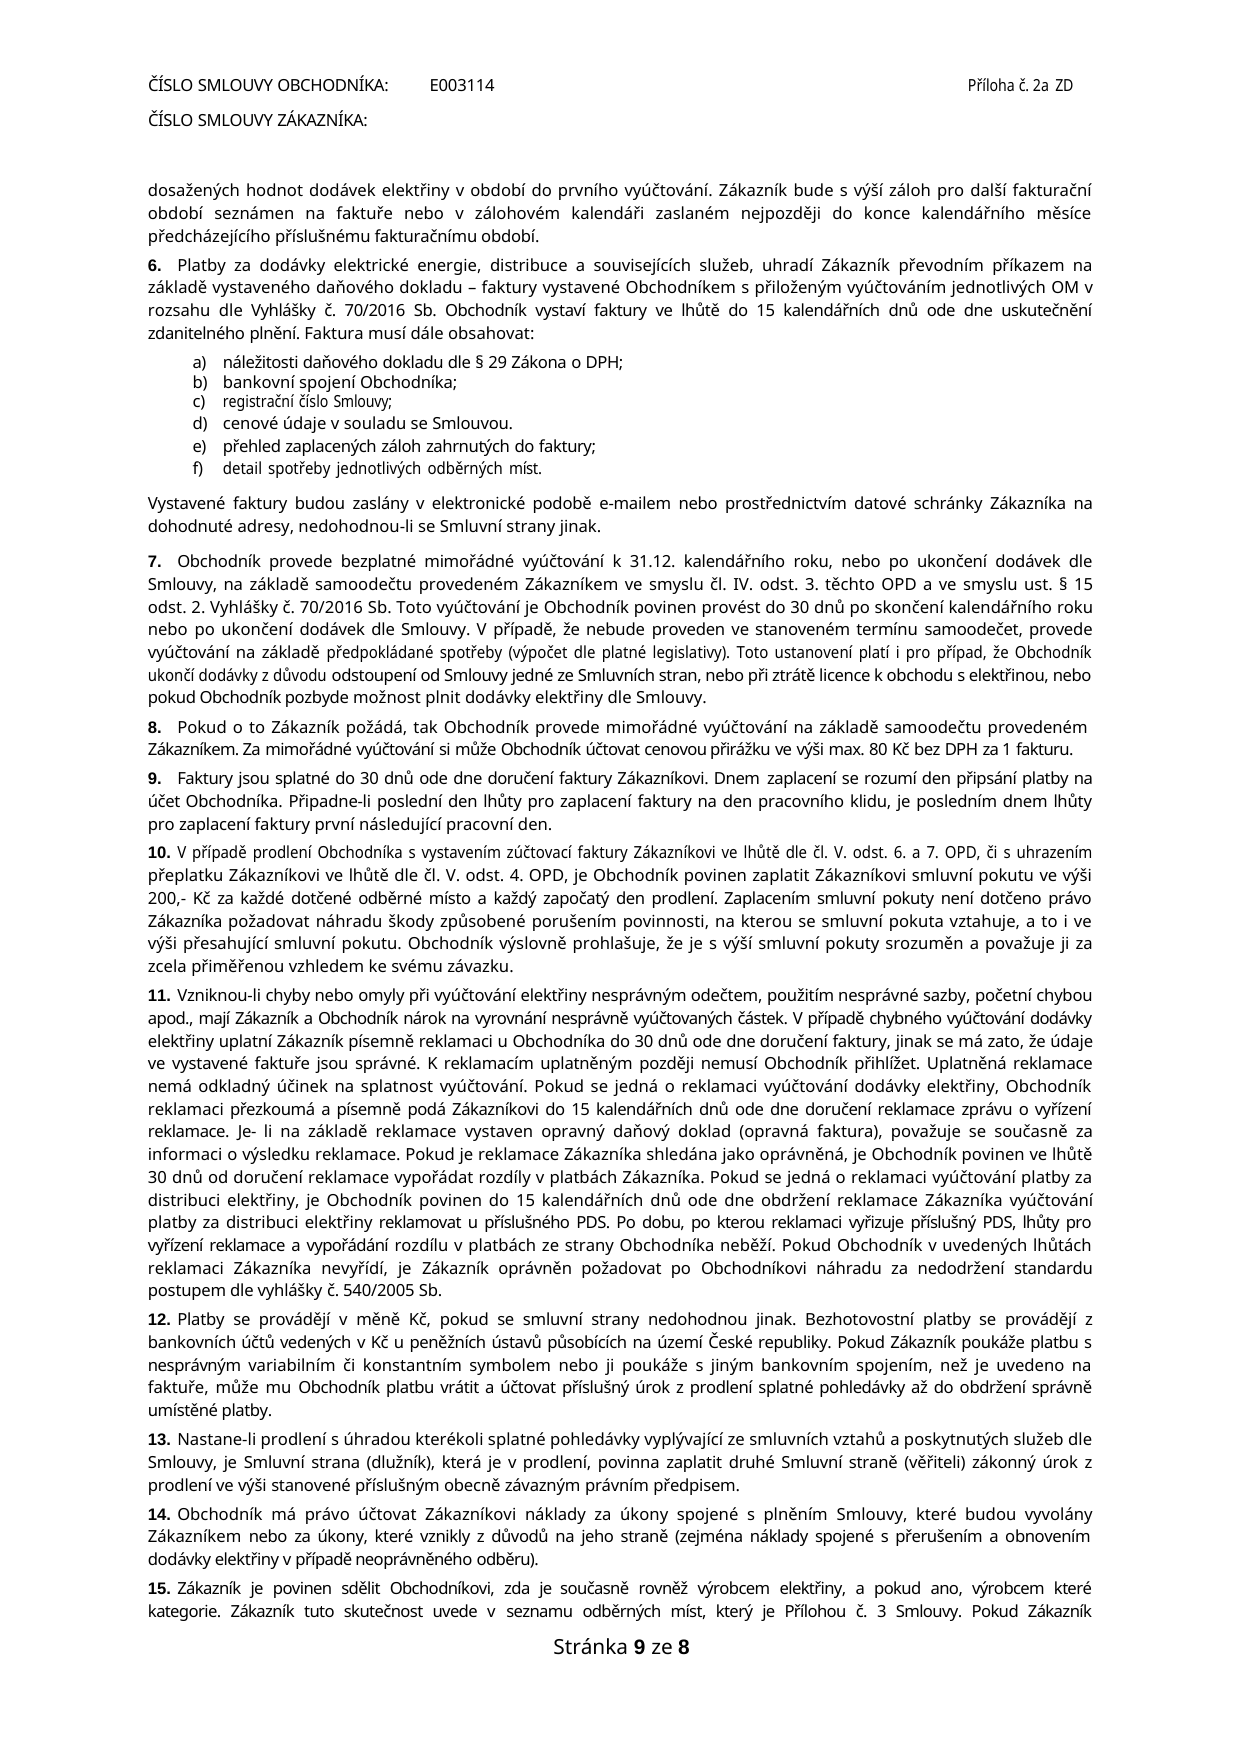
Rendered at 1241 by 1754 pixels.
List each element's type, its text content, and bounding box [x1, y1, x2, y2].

list náležitosti daňového dokladu dle § 29 Zákona o DPH; [192, 350, 1132, 373]
list bankovní spojení Obchodníka; [192, 373, 1132, 392]
list V případě prodlení Obchodníka s vystavením zúčtovací faktury Zákazníkovi ve lhůtě dle čl. V. odst. 6. a 7. OPD, či s uhrazením přeplatku Zákazníkovi ve lhůtě dle čl. V. odst. 4. OPD, je Obchodník povinen zaplatit Zákazníkovi smluvní pokutu ve výši 200,- Kč za každé dotčené odběrné místo a každý započatý den prodlení. Zaplacením smluvní pokuty není dotčeno právo Zákazníka požadovat náhradu škody způsobené porušením povinnosti, na kterou se smluvní pokuta vztahuje, a to i ve výši přesahující smluvní pokutu. Obchodník výslovně prohlašuje, že je s výší smluvní pokuty srozuměn a považuje ji za zcela přiměřenou vzhledem ke svému závazku. [148, 841, 1093, 977]
text dosažených hodnot dodávek elektřiny v období do prvního vyúčtování. Zákazník bude s výší záloh pro další fakturační období seznámen na faktuře nebo v zálohovém kalendáři zaslaném nejpozději do konce kalendářního měsíce předcházejícího příslušnému fakturačnímu období. [148, 179, 1092, 247]
list Platby za dodávky elektrické energie, distribuce a souvisejících služeb, uhradí Zákazník převodním příkazem na základě vystaveného daňového dokladu – faktury vystavené Obchodníkem s přiloženým vyúčtováním jednotlivých OM v rozsahu dle Vyhlášky č. 70/2016 Sb. Obchodník vystaví faktury ve lhůtě do 15 kalendářních dnů ode dne uskutečnění zdanitelného plnění. Faktura musí dále obsahovat: [148, 253, 1093, 344]
list Faktury jsou splatné do 30 dnů ode dne doručení faktury Zákazníkovi. Dnem zaplacení se rozumí den připsání platby na účet Obchodníka. Připadne-li poslední den lhůty pro zaplacení faktury na den pracovního klidu, je posledním dnem lhůty pro zaplacení faktury první následující pracovní den. [148, 767, 1093, 835]
text Vystavené faktury budou zaslány v elektronické podobě e-mailem nebo prostřednictvím datové schránky Zákazníka na dohodnuté adresy, nedohodnou-li se Smluvní strany jinak. [148, 492, 1093, 537]
list detail spotřeby jednotlivých odběrných míst. [192, 457, 1132, 480]
list registrační číslo Smlouvy; [192, 392, 1132, 411]
list cenové údaje v souladu se Smlouvou. [192, 411, 1132, 434]
list Obchodník provede bezplatné mimořádné vyúčtování k 31.12. kalendářního roku, nebo po ukončení dodávek dle Smlouvy, na základě samoodečtu provedeném Zákazníkem ve smyslu čl. IV. odst. 3. těchto OPD a ve smyslu ust. § 15 odst. 2. Vyhlášky č. 70/2016 Sb. Toto vyúčtování je Obchodník povinen provést do 30 dnů po skončení kalendářního roku nebo po ukončení dodávek dle Smlouvy. V případě, že nebude proveden ve stanoveném termínu samoodečet, provede vyúčtování na základě předpokládané spotřeby (výpočet dle platné legislativy). Toto ustanovení platí i pro případ, že Obchodník ukončí dodávky z důvodu odstoupení od Smlouvy jedné ze Smluvních stran, nebo při ztrátě licence k obchodu s elektřinou, nebo pokud Obchodník pozbyde možnost plnit dodávky elektřiny dle Smlouvy. [148, 550, 1093, 709]
list Obchodník má právo účtovat Zákazníkovi náklady za úkony spojené s plněním Smlouvy, které budou vyvolány Zákazníkem nebo za úkony, které vznikly z důvodů na jeho straně (zejména náklady spojené s přerušením a obnovením dodávky elektřiny v případě neoprávněného odběru). [148, 1502, 1093, 1570]
list přehled zaplacených záloh zahrnutých do faktury; [192, 434, 1132, 457]
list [148, 1576, 1093, 1622]
list Pokud o to Zákazník požádá, tak Obchodník provede mimořádné vyúčtování na základě samoodečtu provedeném Zákazníkem. Za mimořádné vyúčtování si může Obchodník účtovat cenovou přirážku ve výši max. 80 Kč bez DPH za 1 fakturu. [148, 715, 1088, 761]
list Platby se provádějí v měně Kč, pokud se smluvní strany nedohodnou jinak. Bezhotovostní platby se provádějí z bankovních účtů vedených v Kč u peněžních ústavů působících na území České republiky. Pokud Zákazník poukáže platbu s nesprávným variabilním či konstantním symbolem nebo ji poukáže s jiným bankovním spojením, než je uvedeno na faktuře, může mu Obchodník platbu vrátit a účtovat příslušný úrok z prodlení splatné pohledávky až do obdržení správně umístěné platby. [148, 1308, 1093, 1422]
list Vzniknou-li chyby nebo omyly při vyúčtování elektřiny nesprávným odečtem, použitím nesprávné sazby, početní chybou apod., mají Zákazník a Obchodník nárok na vyrovnání nesprávně vyúčtovaných částek. V případě chybného vyúčtování dodávky elektřiny uplatní Zákazník písemně reklamaci u Obchodníka do 30 dnů ode dne doručení faktury, jinak se má zato, že údaje ve vystavené faktuře jsou správné. K reklamacím uplatněným později nemusí Obchodník přihlížet. Uplatněná reklamace nemá odkladný účinek na splatnost vyúčtování. Pokud se jedná o reklamaci vyúčtování dodávky elektřiny, Obchodník reklamaci přezkoumá a písemně podá Zákazníkovi do 15 kalendářních dnů ode dne doručení reklamace zprávu o vyřízení reklamace. Je- li na základě reklamace vystaven opravný daňový doklad (opravná faktura), považuje se současně za informaci o výsledku reklamace. Pokud je reklamace Zákazníka shledána jako oprávněná, je Obchodník povinen ve lhůtě 30 dnů od doručení reklamace vypořádat rozdíly v platbách Zákazníka. Pokud se jedná o reklamaci vyúčtování platby za distribuci elektřiny, je Obchodník povinen do 15 kalendářních dnů ode dne obdržení reklamace Zákazníka vyúčtování platby za distribuci elektřiny reklamovat u příslušného PDS. Po dobu, po kterou reklamaci vyřizuje příslušný PDS, lhůty pro vyřízení reklamace a vypořádání rozdílu v platbách ze strany Obchodníka neběží. Pokud Obchodník v uvedených lhůtách reklamaci Zákazníka nevyřídí, je Zákazník oprávněn požadovat po Obchodníkovi náhradu za nedodržení standardu postupem dle vyhlášky č. 540/2005 Sb. [148, 984, 1093, 1302]
list Nastane-li prodlení s úhradou kterékoli splatné pohledávky vyplývající ze smluvních vztahů a poskytnutých služeb dle Smlouvy, je Smluvní strana (dlužník), která je v prodlení, povinna zaplatit druhé Smluvní straně (věřiteli) zákonný úrok z prodlení ve výši stanovené příslušným obecně závazným právním předpisem. [148, 1428, 1093, 1496]
